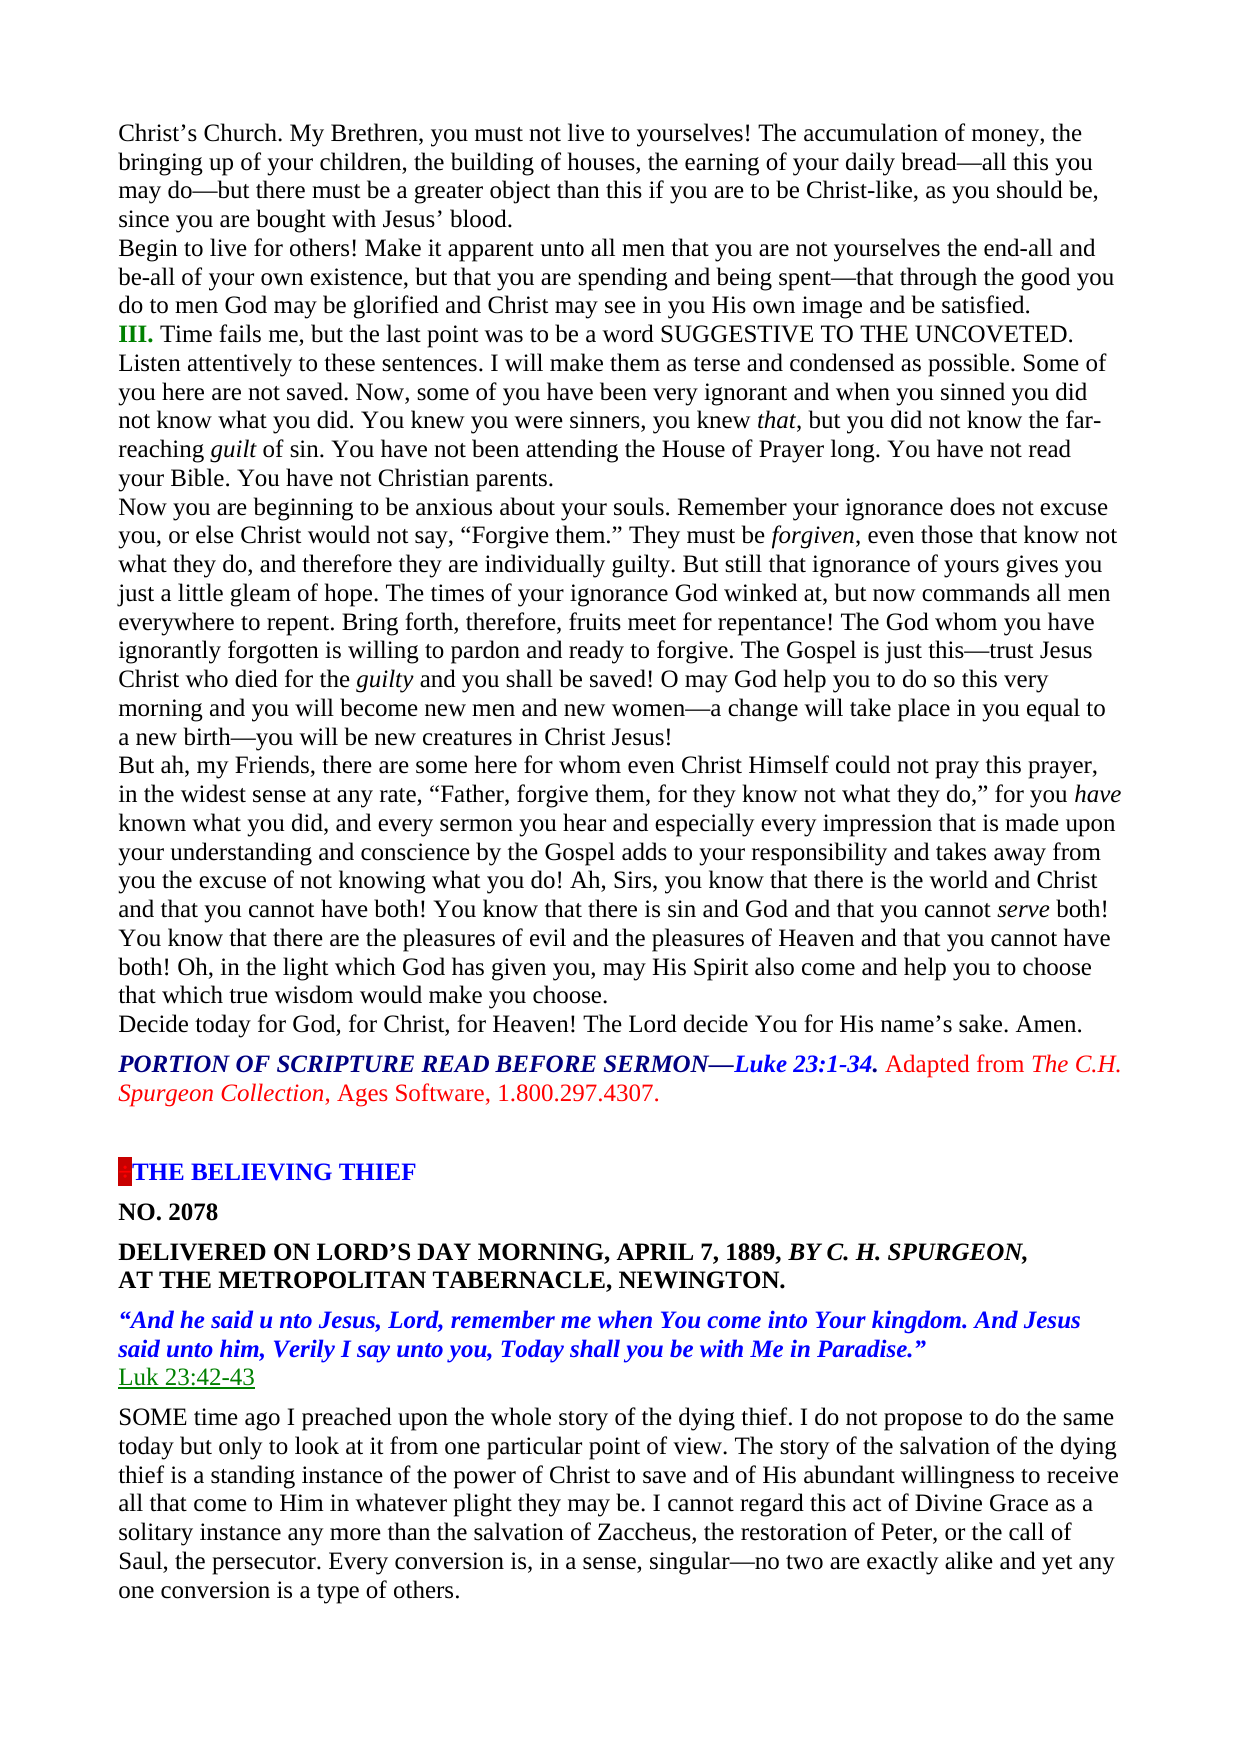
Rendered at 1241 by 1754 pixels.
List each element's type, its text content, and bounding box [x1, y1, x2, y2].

text NO. 2078 [118, 1197, 1122, 1226]
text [118, 118, 1122, 1038]
text PORTION OF SCRIPTURE READ BEFORE SERMON—Luke 23:1-34. Adapted from The C.H. Spurgeon Collection, Ages Software, 1.800.297.4307. [118, 1049, 1122, 1107]
text SOME time ago I preached upon the whole story of the dying thief. I do not propose to do the same today but only to look at it from one particular point of view. The story of the salvation of the dying thief is a standing instance of the power of Christ to save and of His abundant willingness to receive all that come to Him in whatever plight they may be. I cannot regard this act of Divine Grace as a solitary instance any more than the salvation of Zaccheus, the restoration of Peter, or the call of Saul, the persecutor. Every conversion is, in a sense, singular—no two are exactly alike and yet any one conversion is a type of others. [118, 1402, 1122, 1603]
text DELIVERED ON LORD’S DAY MORNING, APRIL 7, 1889, BY C. H. SPURGEON, AT THE METROPOLITAN TABERNACLE, NEWINGTON. [118, 1237, 1122, 1294]
text ÷THE BELIEVING THIEF [132, 1157, 1122, 1186]
text “And he said u nto Jesus, Lord, remember me when You come into Your kingdom. And Jesus said unto him, Verily I say unto you, Today shall you be with Me in Paradise.” Luk 23:42-43 [118, 1305, 1122, 1391]
